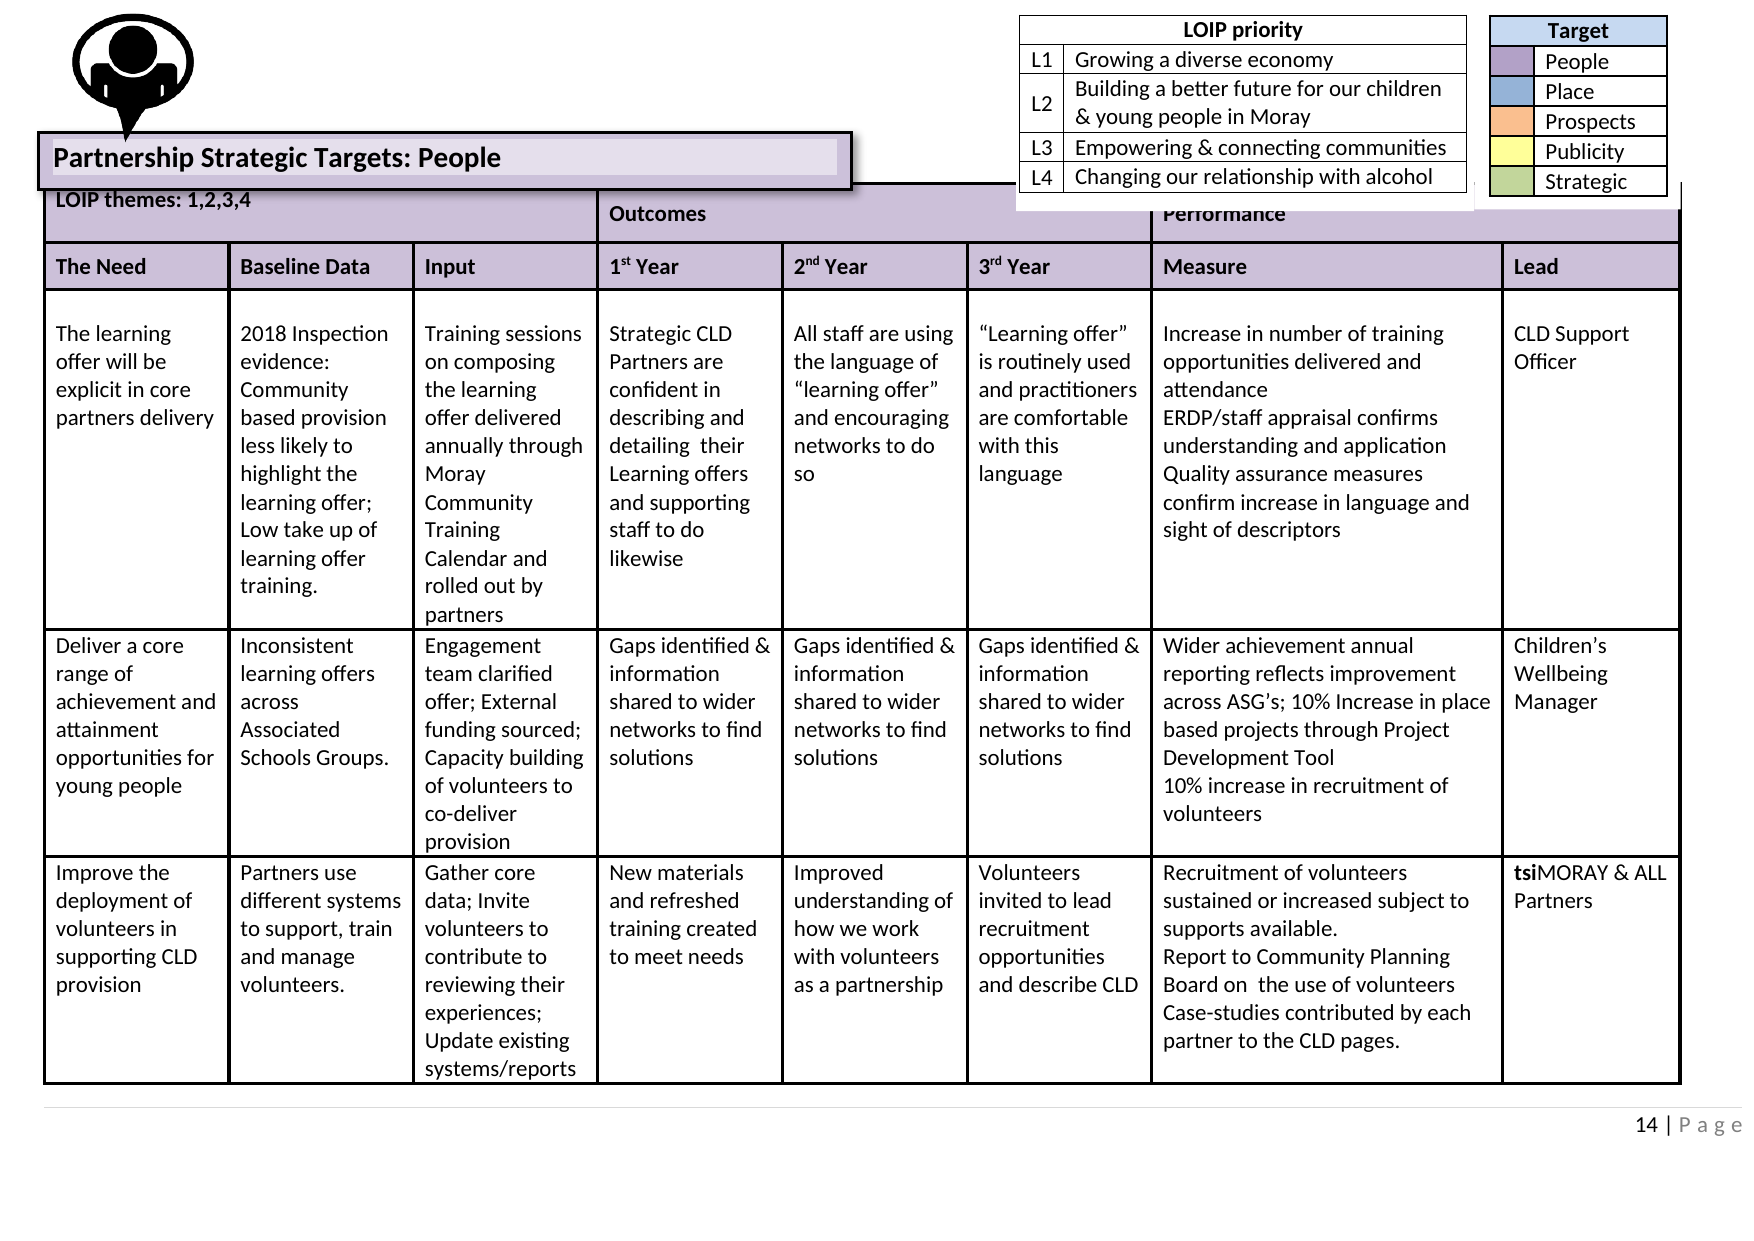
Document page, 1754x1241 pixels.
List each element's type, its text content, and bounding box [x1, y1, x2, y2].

picture [61, 6, 205, 150]
table_cell Gaps identified & information shared to wider networks to find solutions [599, 631, 781, 855]
table_cell Gaps identified & information shared to wider networks to find solutions [784, 631, 966, 855]
table_cell Improve the deployment of volunteers in supporting CLD provision [46, 858, 227, 1082]
table_cell Increase in number of training opportunities delivered and attendance ERDP/staff appraisal confirms understanding and application Quality assurance measures confirm increase in language and sight of descriptors [1153, 291, 1501, 628]
table_cell 3rd Year [969, 244, 1150, 288]
table_header Performance [1153, 210, 1678, 241]
table_cell Training sessions on composing the learning offer delivered annually through Moray Community Training Calendar and rolled out by partners [415, 291, 596, 628]
table_cell The learning offer will be explicit in core partners delivery [46, 291, 227, 628]
table_cell Improved understanding of how we work with volunteers as a partnership [784, 858, 966, 1082]
table_cell Recruitment of volunteers sustained or increased subject to supports available. Report to Community Planning Board on the use of volunteers Case-studies contributed by each partner to the CLD pages. [1153, 858, 1501, 1082]
table_cell Lead [1504, 244, 1678, 288]
table_cell Children’s Wellbeing Manager [1504, 631, 1678, 855]
table_cell The Need [46, 244, 227, 288]
table_cell 2nd Year [784, 244, 966, 288]
table_cell Wider achievement annual reporting reflects improvement across ASG’s; 10% Increase in place based projects through Project Development Tool 10% increase in recruitment of volunteers [1153, 631, 1501, 855]
table_cell Inconsistent learning offers across Associated Schools Groups. [231, 631, 412, 855]
table_cell Deliver a core range of achievement and attainment opportunities for young people [46, 631, 227, 855]
table_cell New materials and refreshed training created to meet needs [599, 858, 781, 1082]
table_cell All staff are using the language of “learning offer” and encouraging networks to do so [784, 291, 966, 628]
table_cell Input [415, 244, 596, 288]
table_cell CLD Support Officer [1504, 291, 1678, 628]
table_cell Measure [1153, 244, 1501, 288]
table_cell Partners use different systems to support, train and manage volunteers. [231, 858, 412, 1082]
table_cell Strategic CLD Partners are confident in describing and detailing their Learning offers and supporting staff to do likewise [599, 291, 781, 628]
table_cell tsiMORAY & ALL Partners [1504, 858, 1678, 1082]
table_header Outcomes [599, 185, 1150, 241]
table_cell 2018 Inspection evidence: Community based provision less likely to highlight the learning offer; Low take up of learning offer training. [231, 291, 412, 628]
table_header LOIP themes: 1,2,3,4 [46, 201, 596, 241]
table_cell 1st Year [599, 244, 781, 288]
table_cell Volunteers invited to lead recruitment opportunities and describe CLD [969, 858, 1150, 1082]
table_cell “Learning offer” is routinely used and practitioners are comfortable with this language [969, 291, 1150, 628]
table_cell Baseline Data [231, 244, 412, 288]
table_cell Engagement team clarified offer; External funding sourced; Capacity building of volunteers to co-deliver provision [415, 631, 596, 855]
table_cell Gaps identified & information shared to wider networks to find solutions [969, 631, 1150, 855]
table_cell Gather core data; Invite volunteers to contribute to reviewing their experiences; Update existing systems/reports [415, 858, 596, 1082]
